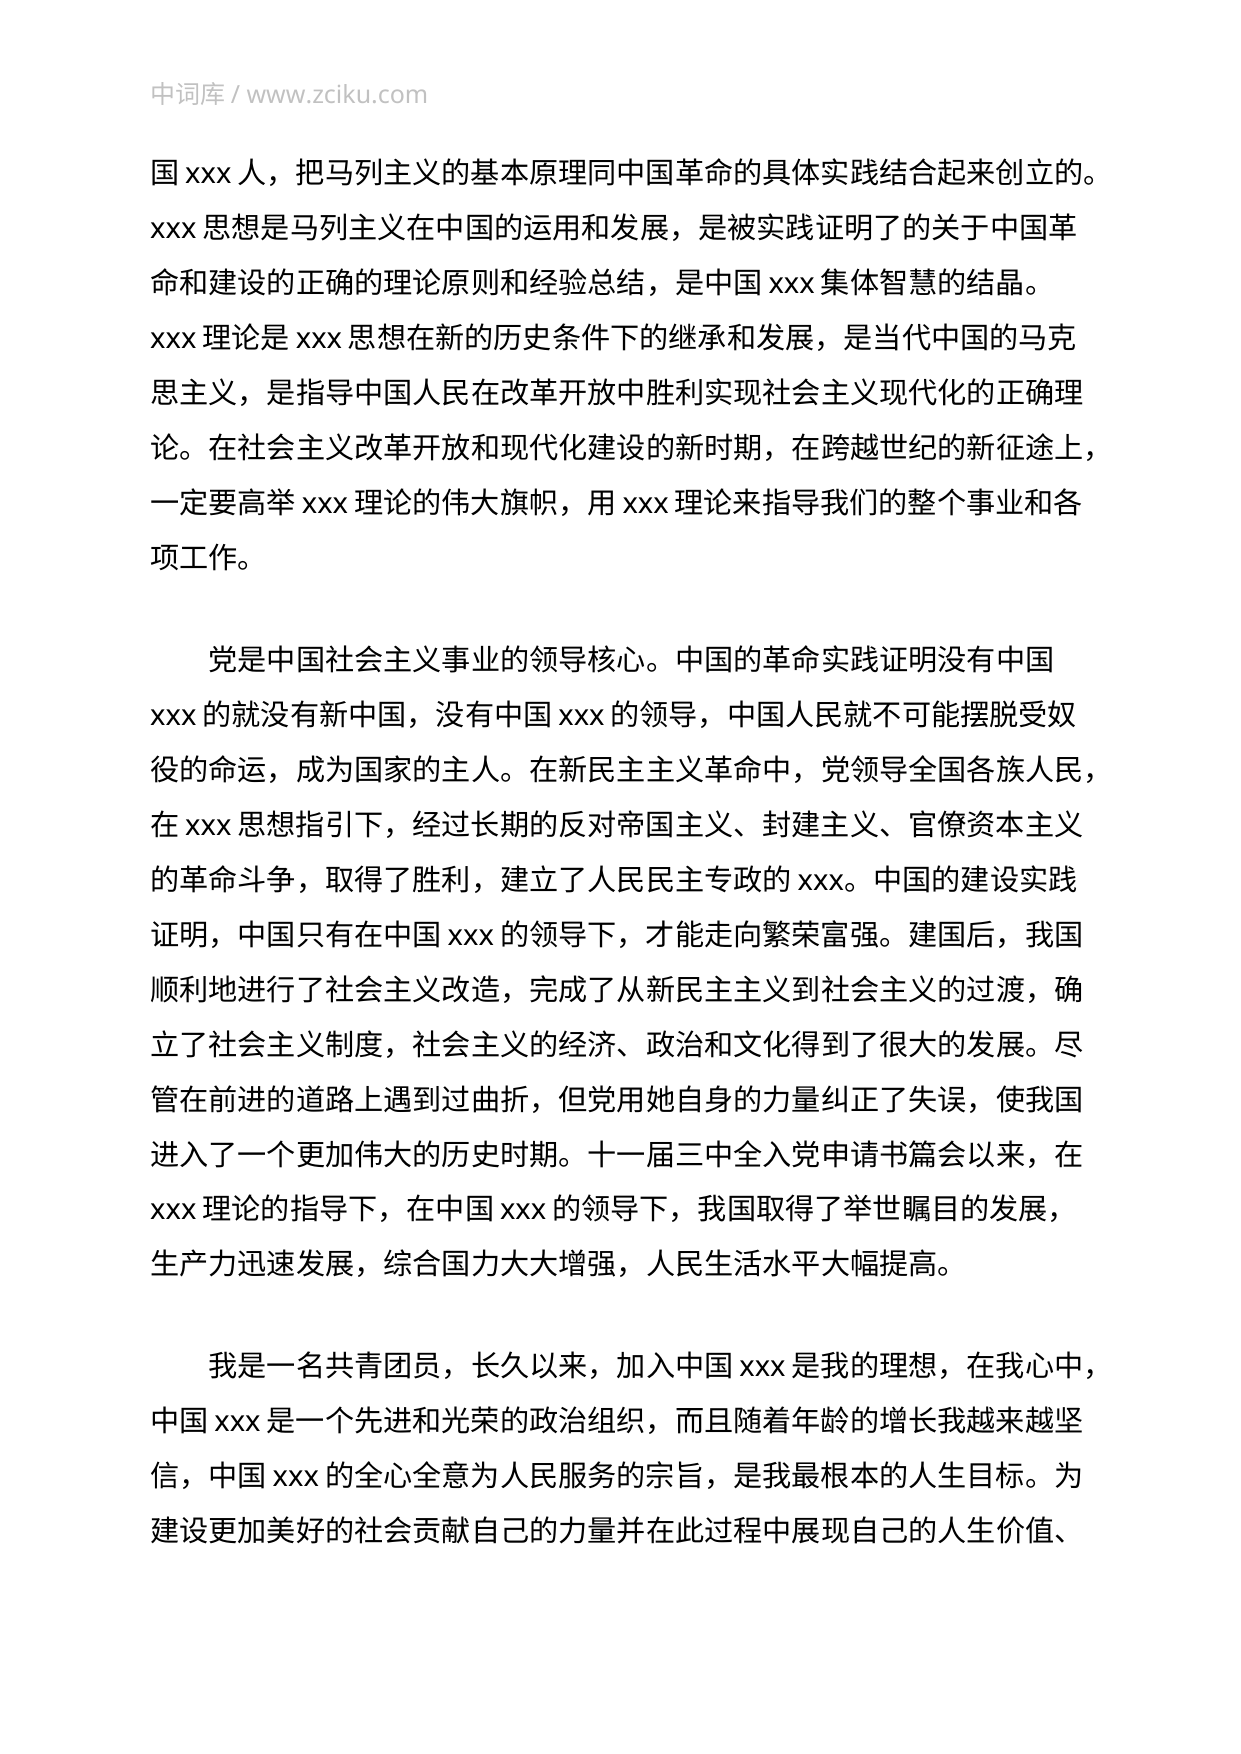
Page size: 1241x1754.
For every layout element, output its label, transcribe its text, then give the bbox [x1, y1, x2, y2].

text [150, 1343, 1090, 1550]
text 党是中国社会主义事业的领导核心。中国的革命实践证明没有中国xxx的就没有新中国，没有中国xxx的领导，中国人民就不可能摆脱受奴役的命运，成为国家的主人。在新民主主义革命中，党领导全国各族人民，在xxx思想指引下，经过长期的反对帝国主义、封建主义、官僚资本主义的革命斗争，取得了胜利，建立了人民民主专政的xxx。中国的建设实践证明，中国只有在中国xxx的领导下，才能走向繁荣富强。建国后，我国顺利地进行了社会主义改造，完成了从新民主主义到社会主义的过渡，确立了社会主义制度，社会主义的经济、政治和文化得到了很大的发展。尽管在前进的道路上遇到过曲折，但党用她自身的力量纠正了失误，使我国进入了一个更加伟大的历史时期。十一届三中全入党申请书篇会以来，在xxx理论的指导下，在中国xxx的领导下，我国取得了举世瞩目的发展，生产力迅速发展，综合国力大大增强，人民生活水平大幅提高。 [150, 637, 1090, 1283]
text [150, 150, 1090, 577]
